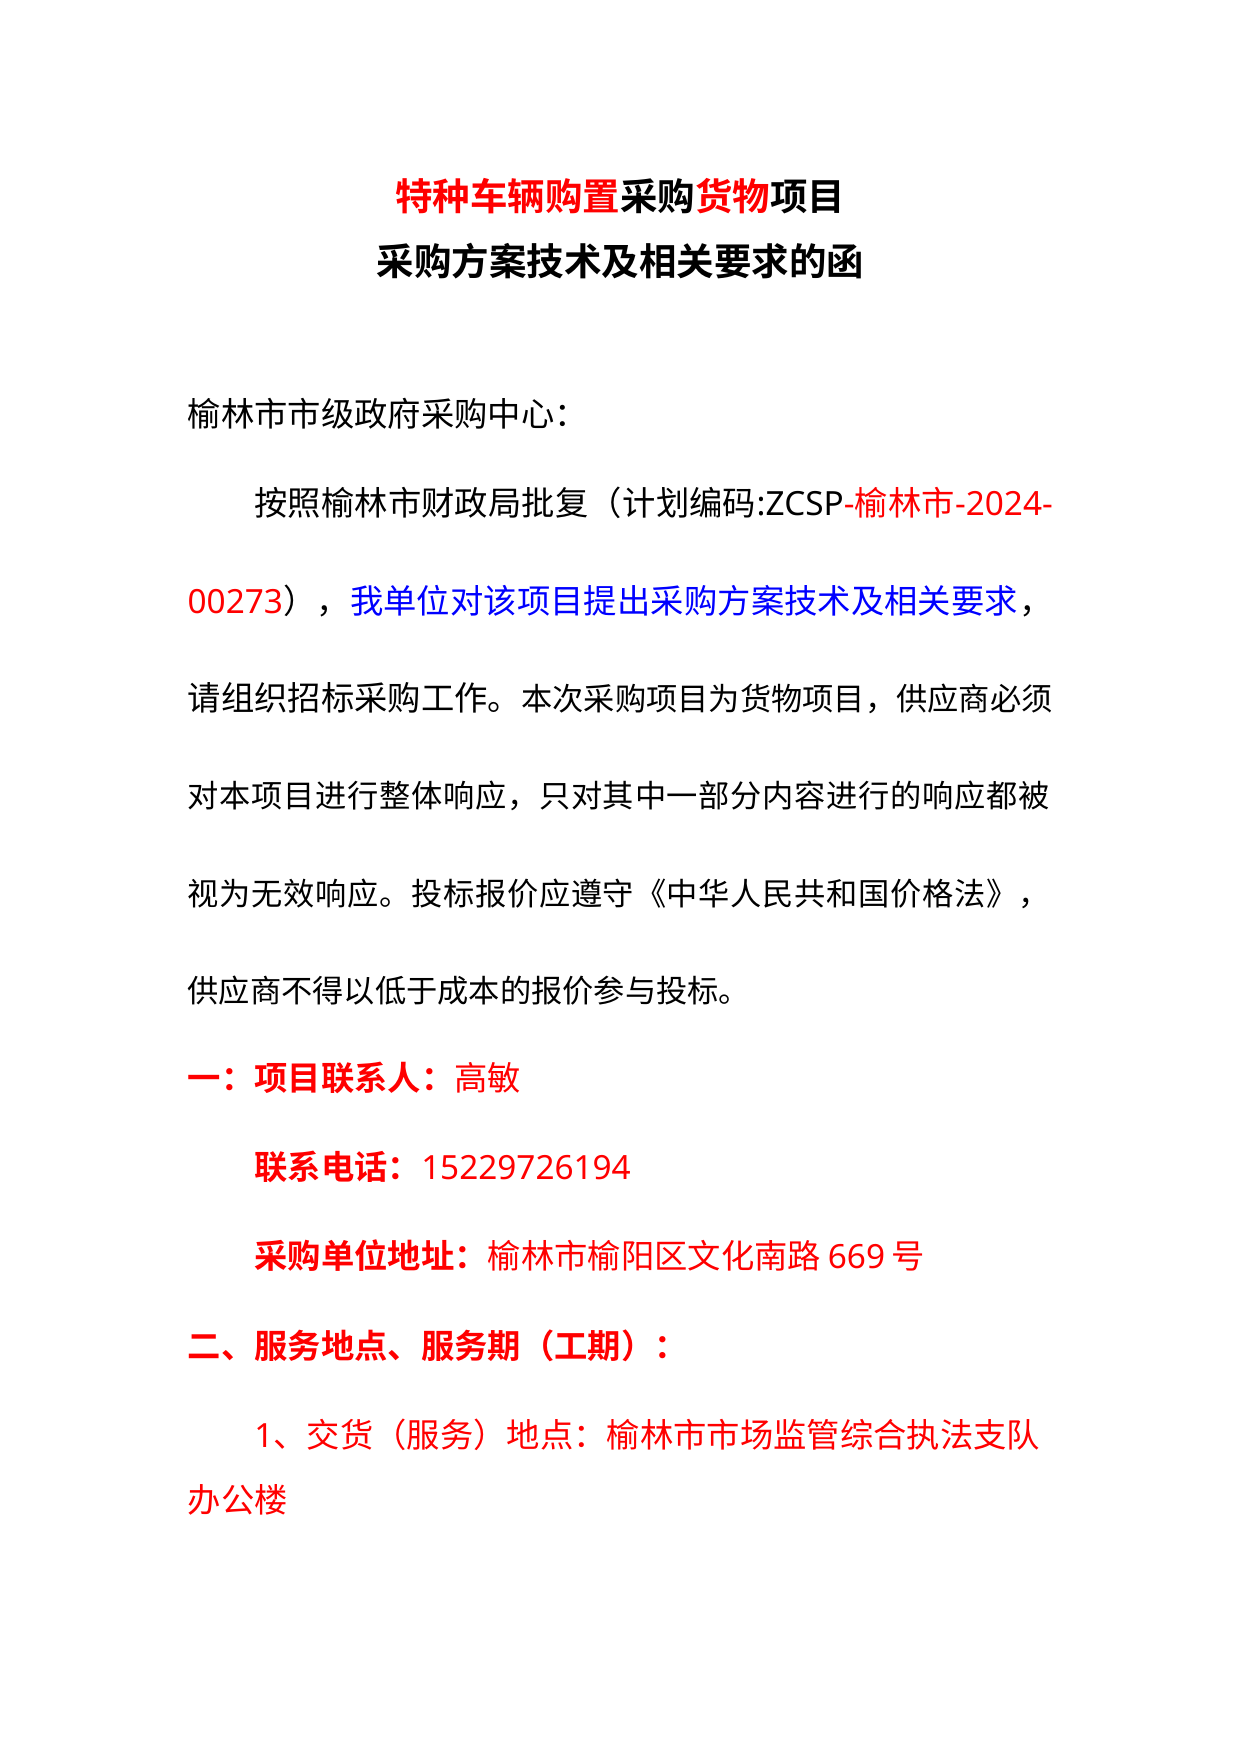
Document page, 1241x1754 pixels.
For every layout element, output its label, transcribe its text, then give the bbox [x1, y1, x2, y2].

text 榆林市市级政府采购中心： [187, 380, 1053, 445]
list 交货（服务）地点：榆林市市场监管综合执法支队办公楼 [187, 1400, 1053, 1530]
text 采购方案技术及相关要求的函 [187, 227, 1053, 292]
text 按照榆林市财政局批复（计划编码:ZCSP-榆林市-2024-00273），我单位对该项目提出采购方案技术及相关要求，请组织招标采购工作。本次采购项目为货物项目，供应商必须对本项目进行整体响应，只对其中一部分内容进行的响应都被视为无效响应。投标报价应遵守《中华人民共和国价格法》，供应商不得以低于成本的报价参与投标。 [187, 469, 1053, 1021]
text 二、服务地点、服务期（工期）： [187, 1311, 1053, 1376]
text 特种车辆购置采购货物项目 [187, 162, 1053, 227]
text 采购单位地址：榆林市榆阳区文化南路669号 [187, 1222, 1053, 1287]
text 一：项目联系人：高敏 [187, 1044, 1053, 1109]
text 联系电话：15229726194 [187, 1133, 1053, 1198]
